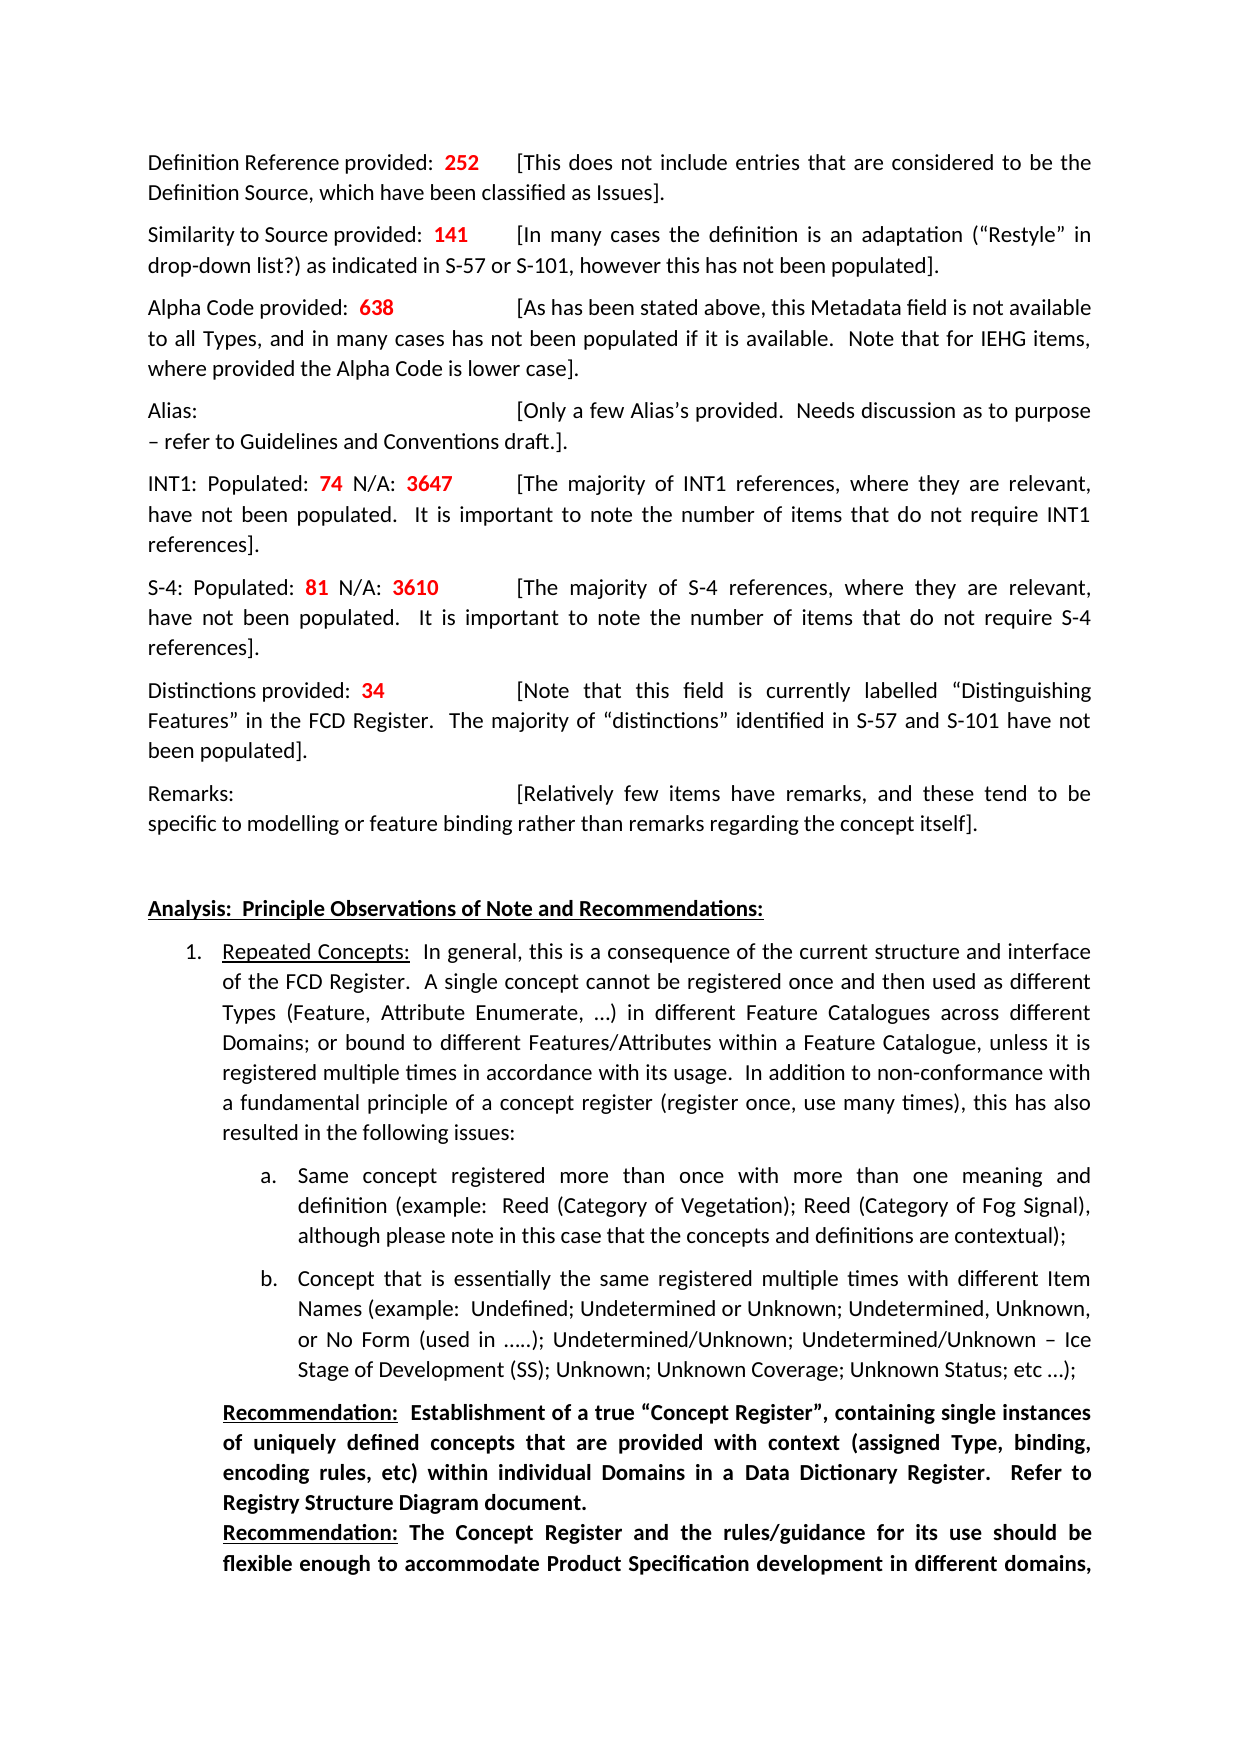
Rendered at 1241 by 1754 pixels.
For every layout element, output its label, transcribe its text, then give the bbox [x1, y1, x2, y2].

text INT1: Populated: 74 N/A: 3647 [The majority of INT1 references, where they are relevant, have not been populated. It is important to note the number of items that do not require INT1 references]. [148, 469, 1093, 558]
list Repeated Concepts: In general, this is a consequence of the current structure and interface of the FCD Register. A single concept cannot be registered once and then used as different Types (Feature, Attribute Enumerate, …) in different Feature Catalogues across different Domains; or bound to different Features/Attributes within a Feature Catalogue, unless it is registered multiple times in accordance with its usage. In addition to non-conformance with a fundamental principle of a concept register (register once, use many times), this has also resulted in the following issues: [185, 937, 1093, 1146]
text Definition Reference provided: 252 [This does not include entries that are considered to be the Definition Source, which have been classified as Issues]. [148, 148, 1093, 206]
text Analysis: Principle Observations of Note and Recommendations: [148, 894, 1093, 922]
text Recommendation: Establishment of a true “Concept Register”, containing single instances of uniquely defined concepts that are provided with context (assigned Type, binding, encoding rules, etc) within individual Domains in a Data Dictionary Register. Refer to Registry Structure Diagram document. [223, 1398, 1093, 1516]
text Remarks: [Relatively few items have remarks, and these tend to be specific to modelling or feature binding rather than remarks regarding the concept itself]. [148, 779, 1093, 837]
list Same concept registered more than once with more than one meaning and definition (example: Reed (Category of Vegetation); Reed (Category of Fog Signal), although please note in this case that the concepts and definitions are contextual); [260, 1161, 1093, 1249]
text Distinctions provided: 34 [Note that this field is currently labelled “Distinguishing Features” in the FCD Register. The majority of “distinctions” identified in S-57 and S-101 have not been populated]. [148, 676, 1093, 764]
list Concept that is essentially the same registered multiple times with different Item Names (example: Undefined; Undetermined or Unknown; Undetermined, Unknown, or No Form (used in …..); Undetermined/Unknown; Undetermined/Unknown – Ice Stage of Development (SS); Unknown; Unknown Coverage; Unknown Status; etc …); [260, 1264, 1093, 1383]
text Similarity to Source provided: 141 [In many cases the definition is an adaptation (“Restyle” in drop-down list?) as indicated in S-57 or S-101, however this has not been populated]. [148, 221, 1093, 279]
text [223, 1518, 1093, 1577]
text Alias: [Only a few Alias’s provided. Needs discussion as to purpose – refer to Guidelines and Conventions draft.]. [148, 397, 1093, 455]
text Alpha Code provided: 638 [As has been stated above, this Metadata field is not available to all Types, and in many cases has not been populated if it is available. Note that for IEHG items, where provided the Alpha Code is lower case]. [148, 293, 1093, 382]
text S-4: Populated: 81 N/A: 3610 [The majority of S-4 references, where they are relevant, have not been populated. It is important to note the number of items that do not require S-4 references]. [148, 573, 1093, 661]
